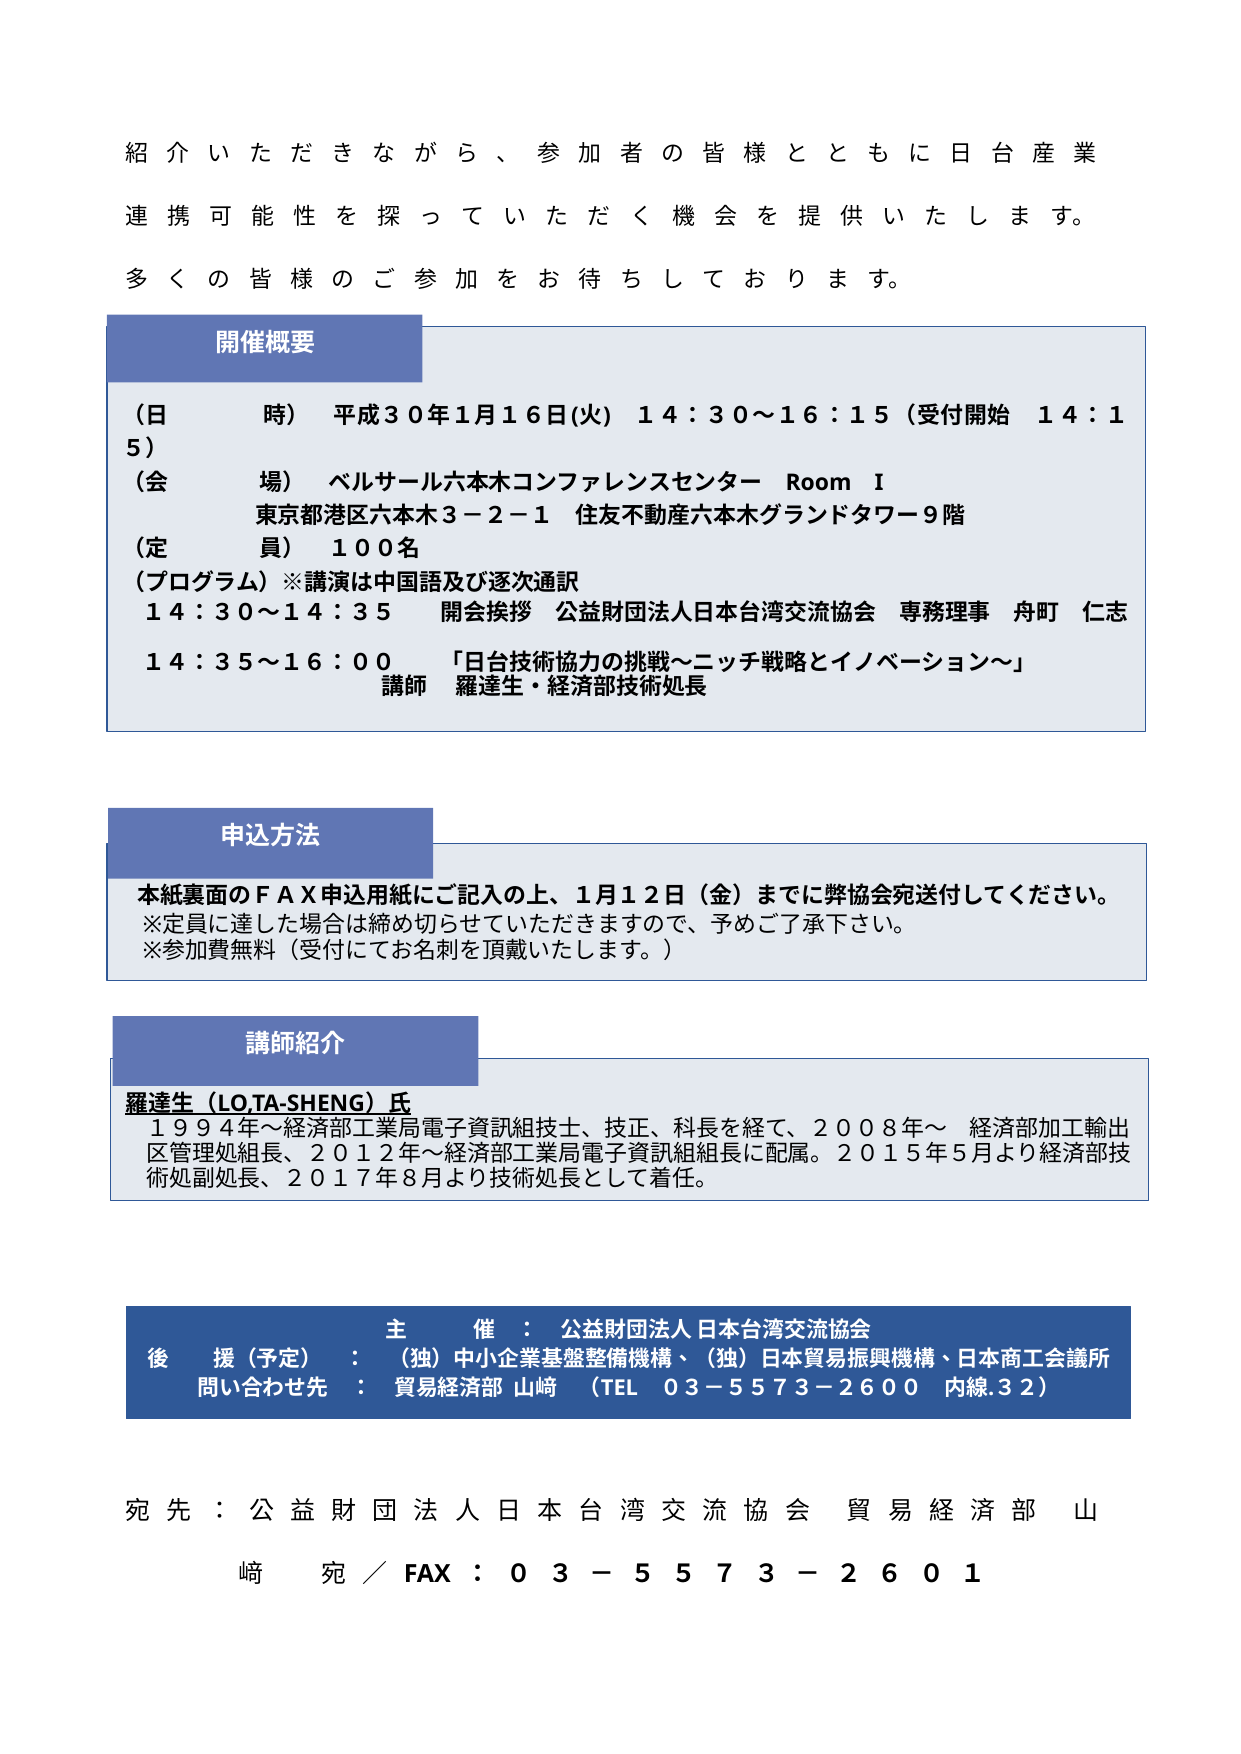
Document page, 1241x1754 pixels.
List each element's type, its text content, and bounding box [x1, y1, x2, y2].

text 宛先：公益財団法人日本台湾交流協会 貿易経済部 山﨑 宛／FAX：０３－５５７３－２６０１ [125, 1477, 1115, 1603]
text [125, 119, 1115, 309]
